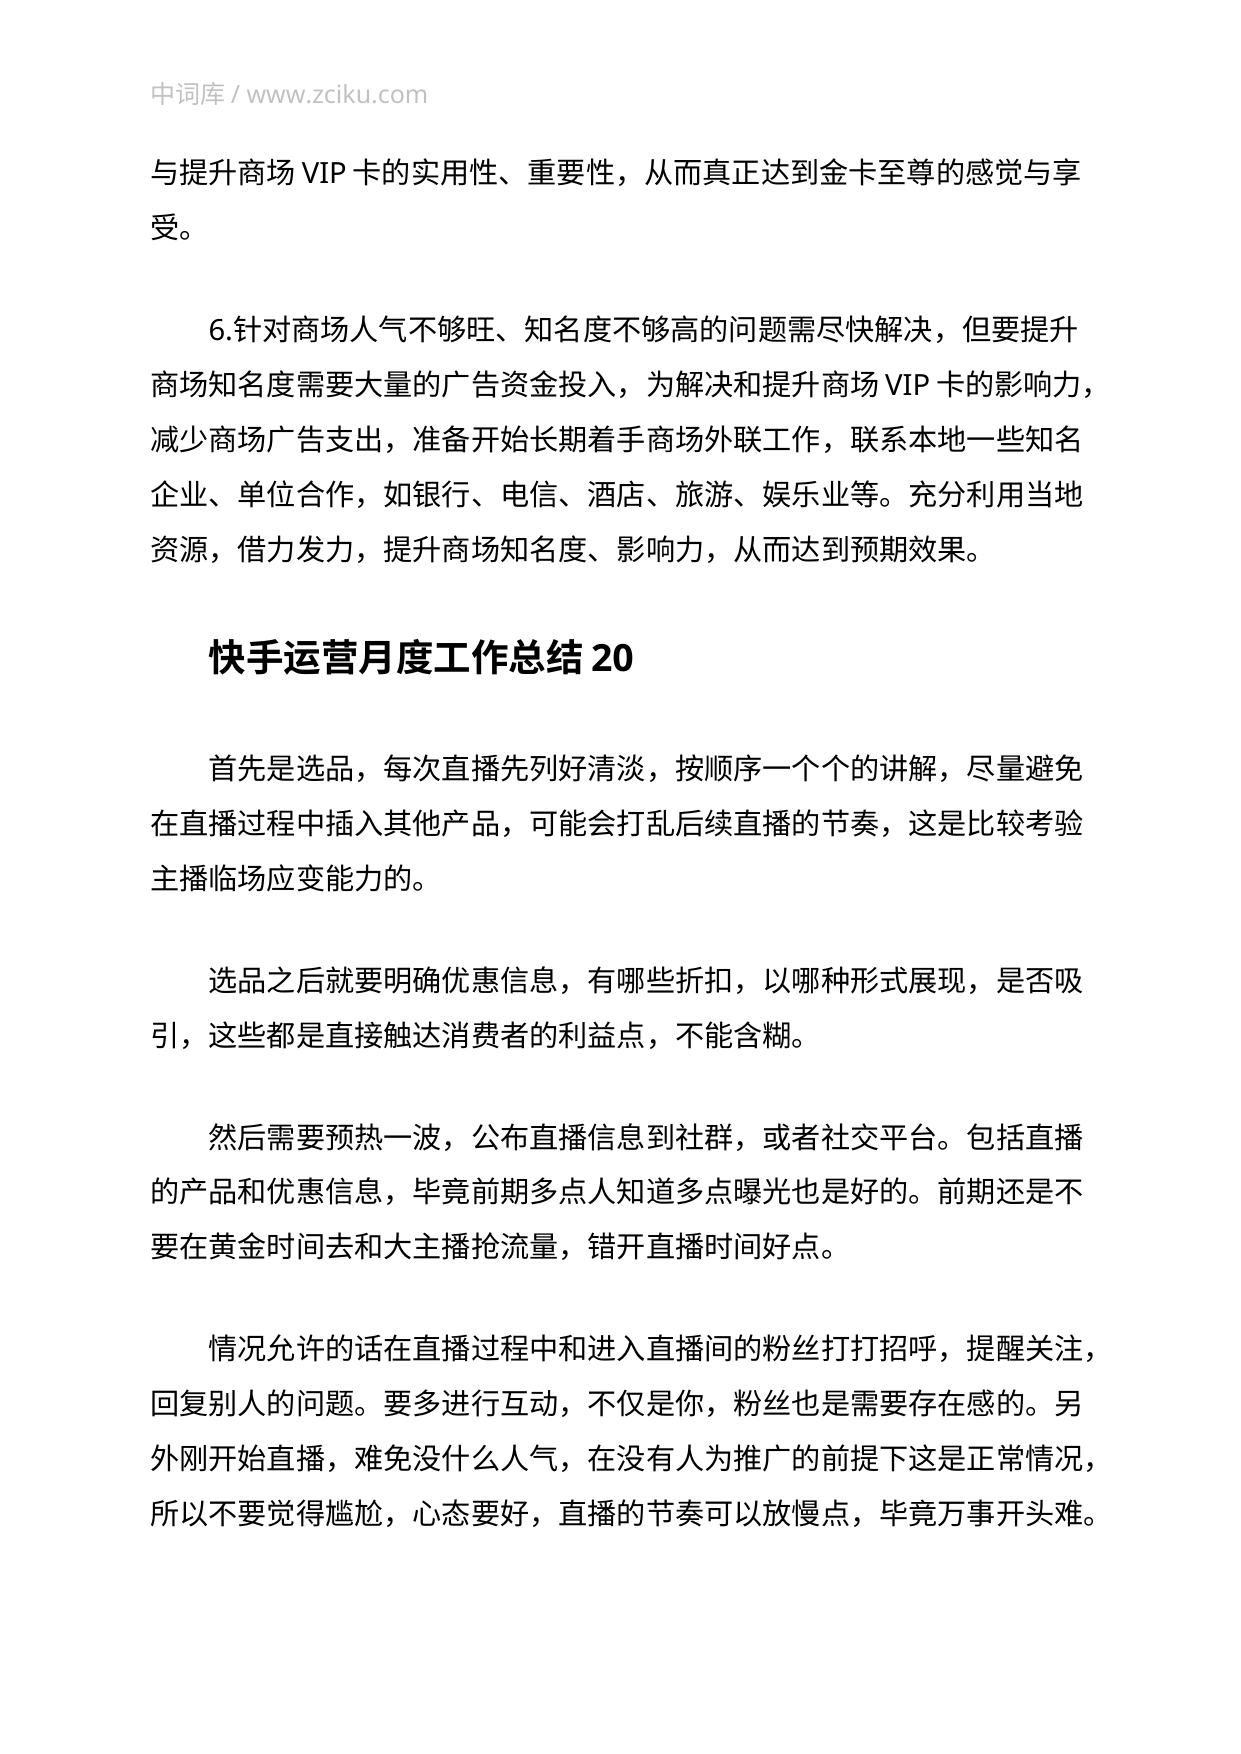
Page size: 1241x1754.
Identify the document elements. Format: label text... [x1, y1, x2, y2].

text 首先是选品，每次直播先列好清淡，按顺序一个个的讲解，尽量避免在直播过程中插入其他产品，可能会打乱后续直播的节奏，这是比较考验主播临场应变能力的。 [150, 746, 1090, 898]
text 快手运营月度工作总结20 [150, 628, 1090, 683]
text 情况允许的话在直播过程中和进入直播间的粉丝打打招呼，提醒关注，回复别人的问题。要多进行互动，不仅是你，粉丝也是需要存在感的。另外刚开始直播，难免没什么人气，在没有人为推广的前提下这是正常情况，所以不要觉得尴尬，心态要好，直播的节奏可以放慢点，毕竟万事开头难。 [150, 1326, 1090, 1533]
text 选品之后就要明确优惠信息，有哪些折扣，以哪种形式展现，是否吸引，这些都是直接触达消费者的利益点，不能含糊。 [150, 957, 1090, 1055]
text 然后需要预热一波，公布直播信息到社群，或者社交平台。包括直播的产品和优惠信息，毕竟前期多点人知道多点曝光也是好的。前期还是不要在黄金时间去和大主播抢流量，错开直播时间好点。 [150, 1114, 1090, 1266]
text 6.针对商场人气不够旺、知名度不够高的问题需尽快解决，但要提升商场知名度需要大量的广告资金投入，为解决和提升商场VIP卡的影响力，减少商场广告支出，准备开始长期着手商场外联工作，联系本地一些知名企业、单位合作，如银行、电信、酒店、旅游、娱乐业等。充分利用当地资源，借力发力，提升商场知名度、影响力，从而达到预期效果。 [150, 307, 1090, 569]
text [150, 150, 1090, 247]
